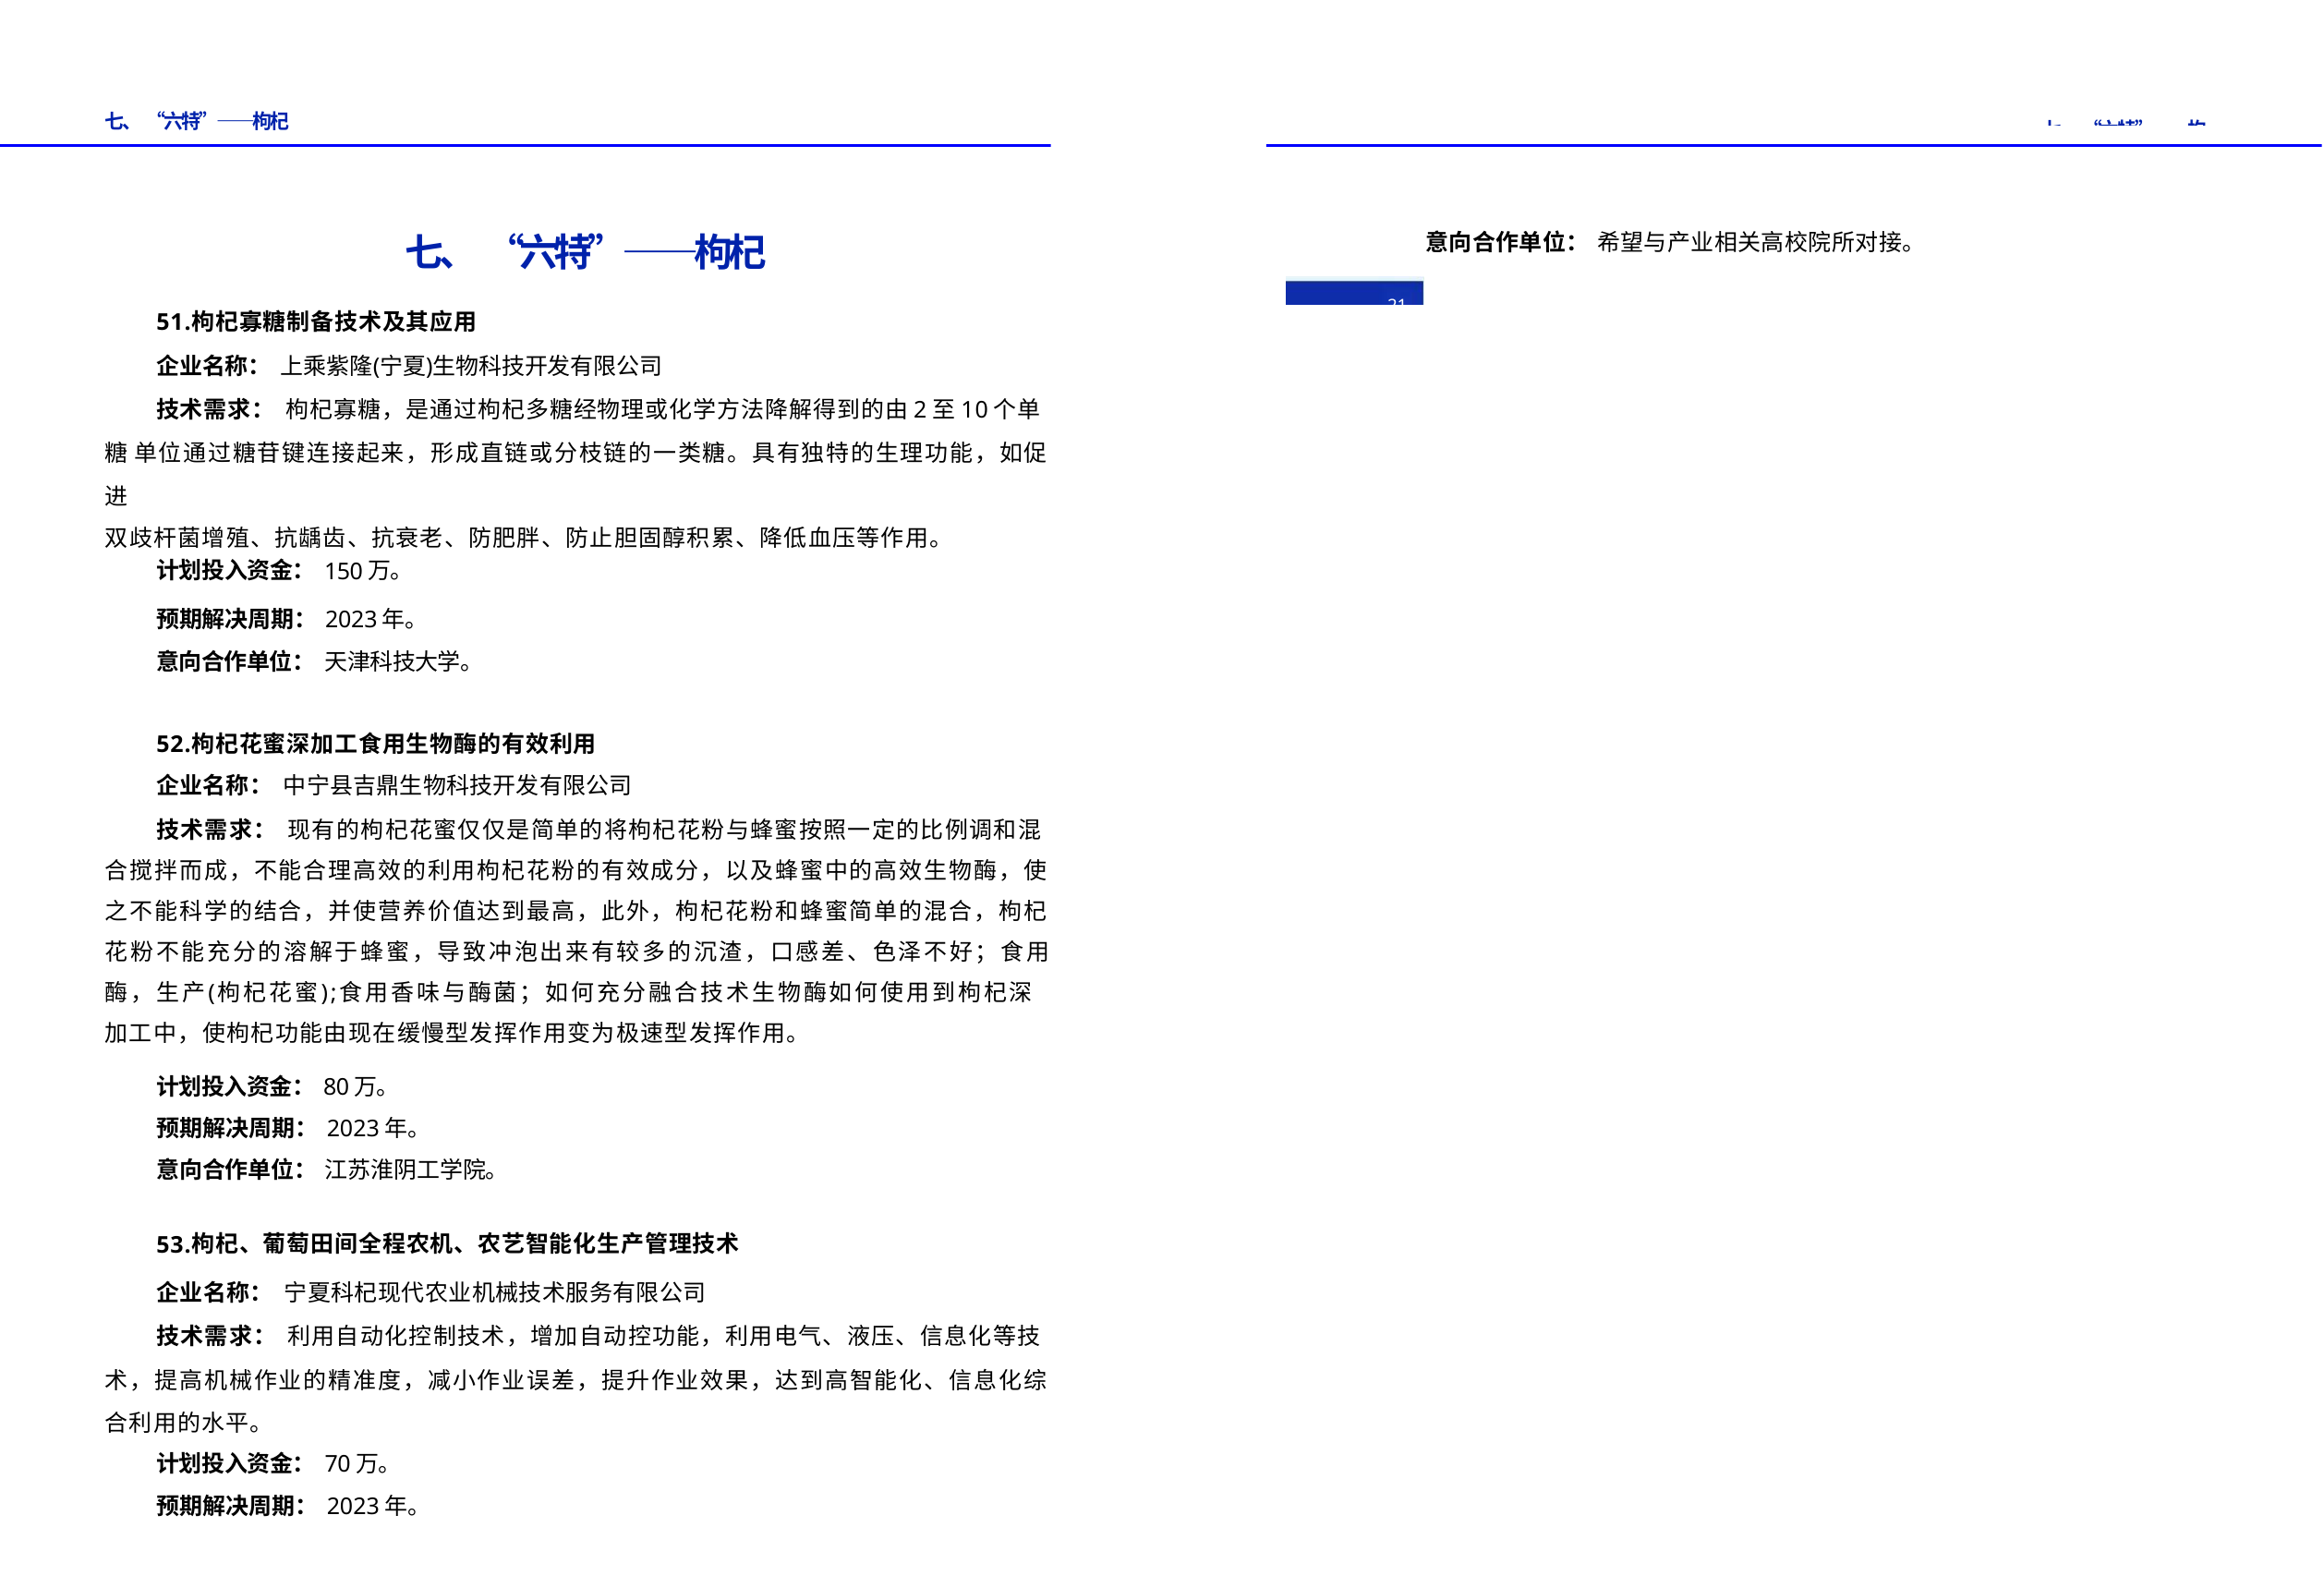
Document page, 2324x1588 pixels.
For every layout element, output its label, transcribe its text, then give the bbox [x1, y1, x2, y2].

picture [1286, 276, 1424, 305]
text 计划投入资金： 70万。 [156, 1448, 1259, 1478]
text 意向合作单位： 天津科技大学。 [156, 646, 1259, 676]
text 企业名称： 中宁县吉鼎生物科技开发有限公司 [156, 770, 1259, 800]
text 51.枸杞寡糖制备技术及其应用 [156, 305, 1259, 336]
text 预期解决周期： 2023年。 [156, 603, 1259, 634]
text 企业名称： 宁夏科杞现代农业机械技术服务有限公司 [156, 1277, 1259, 1307]
text 53.枸杞、葡萄田间全程农机、农艺智能化生产管理技术 [156, 1237, 1259, 1277]
text 预期解决周期： 2023年。 [156, 1112, 1259, 1143]
text 企业名称： 上乘紫隆(宁夏)生物科技开发有限公司 [156, 349, 1259, 381]
text 七、 “六特”——枸杞 [405, 225, 1259, 276]
text 52.枸杞花蜜深加工食用生物酶的有效利用 [156, 728, 1259, 758]
text 技术需求： 利用自动化控制技术，增加自动控功能，利用电气、液压、信息化等技 术，提高机械作业的精准度，减小作业误差，提升作业效果，达到高智能化、信息化综 [104, 1317, 1049, 1396]
text 意向合作单位： 希望与产业相关高校院所对接。 [1425, 225, 2321, 257]
text 计划投入资金： 150万。 [156, 564, 1259, 603]
text 计划投入资金： 80万。 [156, 1071, 1259, 1101]
text 预期解决周期： 2023年。 [156, 1490, 1259, 1521]
text 合利用的水平。 [104, 1406, 1259, 1437]
text 技术需求： 现有的枸杞花蜜仅仅是简单的将枸杞花粉与蜂蜜按照一定的比例调和混 合搅拌而成，不能合理高效的利用枸杞花粉的有效成分，以及蜂蜜中的高效生物酶，使 之不能科学的结合，并使营养价值达到最高，此外，枸杞花粉和蜂蜜简单的混合，枸杞 花粉不能充分的溶解于蜂蜜，导致冲泡出来有较多的沉渣，口感差、色泽不好；食用 酶，生产(枸杞花蜜);食用香味与酶菌；如何充分融合技术生物酶如何使用到枸杞深 加工中，使枸杞功能由现在缓慢型发挥作用变为极速型发挥作用。 [104, 812, 1052, 1048]
text 双歧杆菌增殖、抗龋齿、抗衰老、防肥胖、防止胆固醇积累、降低血压等作用。 [104, 522, 1259, 552]
text 意向合作单位： 江苏淮阴工学院。 [156, 1154, 1259, 1184]
text 技术需求： 枸杞寡糖，是通过枸杞多糖经物理或化学方法降解得到的由2至10个单糖 单位通过糖苷键连接起来，形成直链或分枝链的一类糖。具有独特的生理功能，如促进 [104, 391, 1050, 512]
